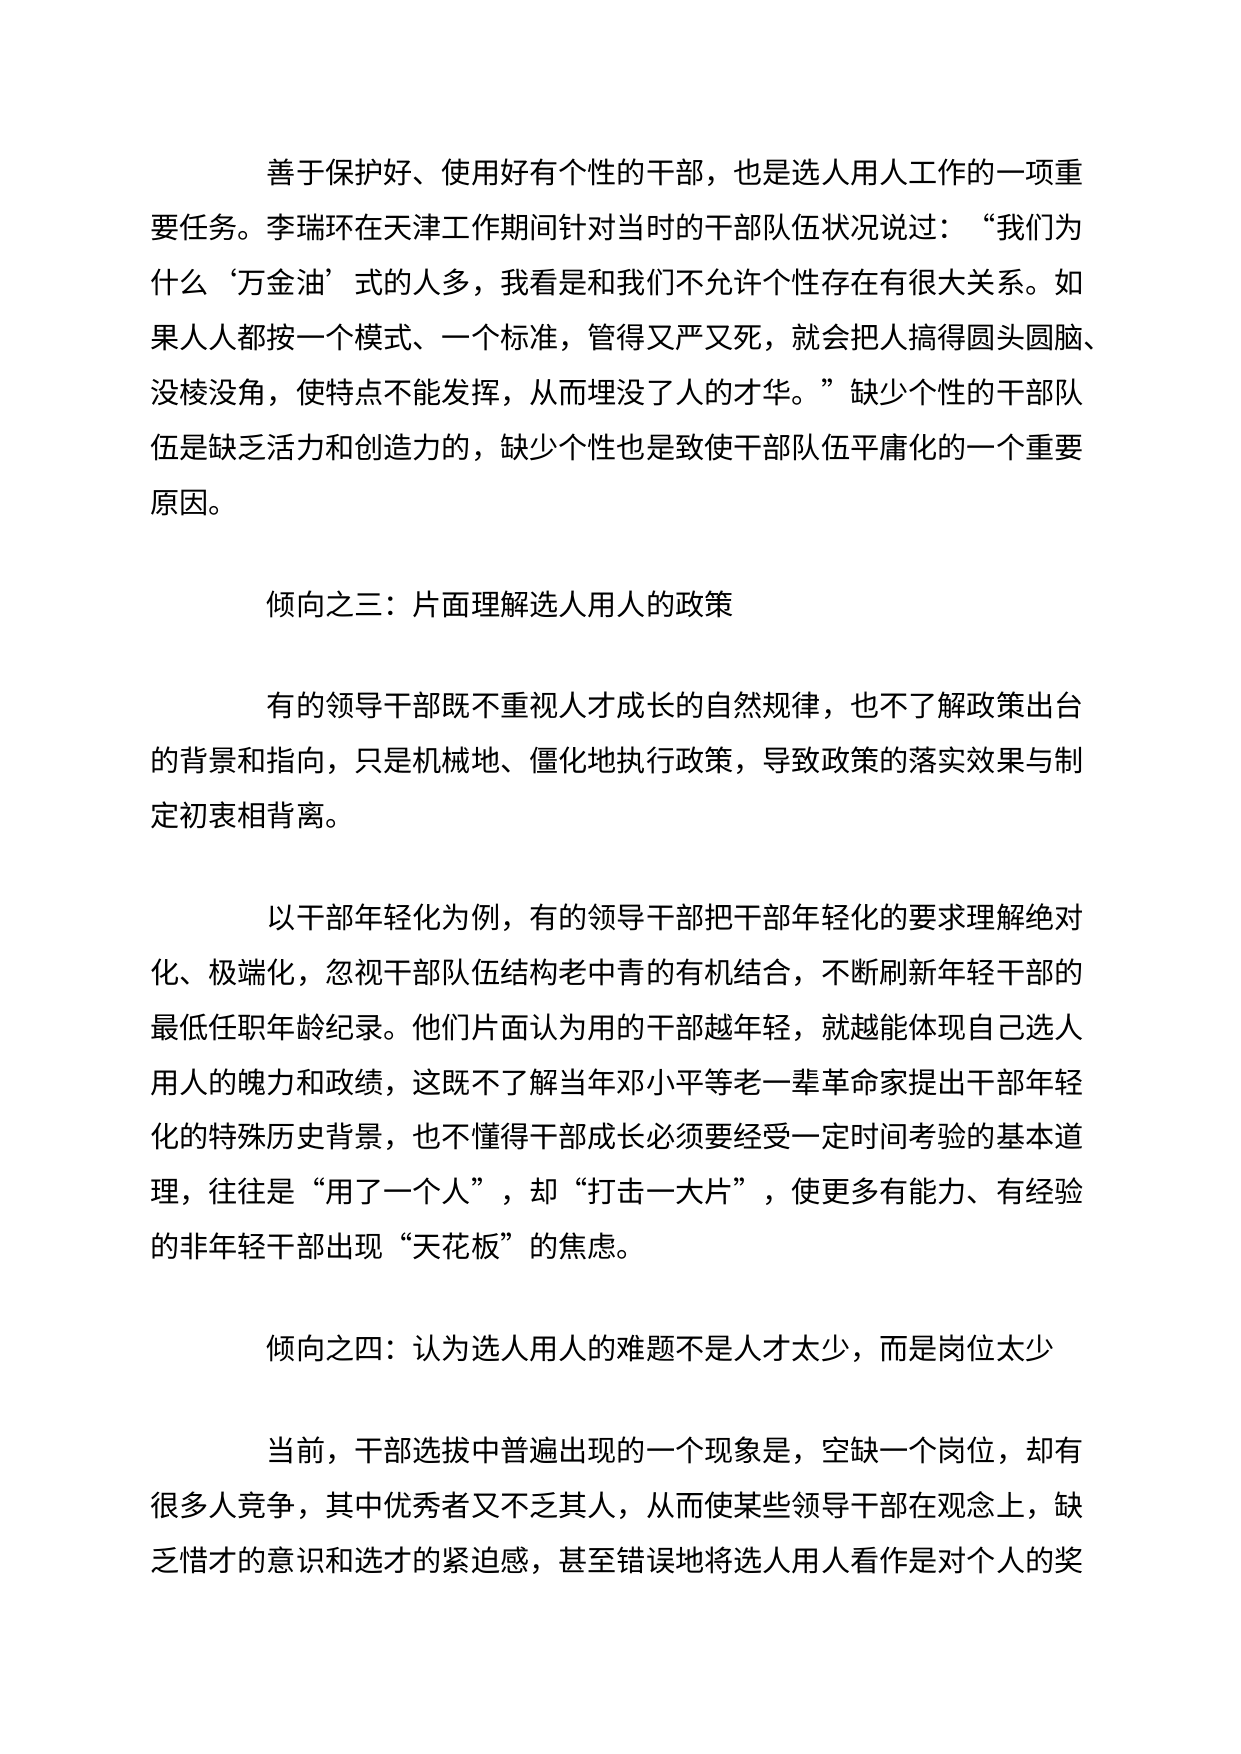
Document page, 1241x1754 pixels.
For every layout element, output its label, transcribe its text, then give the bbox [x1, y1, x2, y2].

text 倾向之四：认为选人用人的难题不是人才太少，而是岗位太少 [150, 1326, 1090, 1368]
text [150, 1427, 1090, 1579]
text 倾向之三：片面理解选人用人的政策 [150, 581, 1090, 623]
text 有的领导干部既不重视人才成长的自然规律，也不了解政策出台的背景和指向，只是机械地、僵化地执行政策，导致政策的落实效果与制定初衷相背离。 [150, 683, 1090, 835]
text 善于保护好、使用好有个性的干部，也是选人用人工作的一项重要任务。李瑞环在天津工作期间针对当时的干部队伍状况说过：“我们为什么‘万金油’式的人多，我看是和我们不允许个性存在有很大关系。如果人人都按一个模式、一个标准，管得又严又死，就会把人搞得圆头圆脑、没棱没角，使特点不能发挥，从而埋没了人的才华。”缺少个性的干部队伍是缺乏活力和创造力的，缺少个性也是致使干部队伍平庸化的一个重要原因。 [150, 150, 1090, 522]
text 以干部年轻化为例，有的领导干部把干部年轻化的要求理解绝对化、极端化，忽视干部队伍结构老中青的有机结合，不断刷新年轻干部的最低任职年龄纪录。他们片面认为用的干部越年轻，就越能体现自己选人用人的魄力和政绩，这既不了解当年邓小平等老一辈革命家提出干部年轻化的特殊历史背景，也不懂得干部成长必须要经受一定时间考验的基本道理，往往是“用了一个人”，却“打击一大片”，使更多有能力、有经验的非年轻干部出现“天花板”的焦虑。 [150, 894, 1090, 1266]
